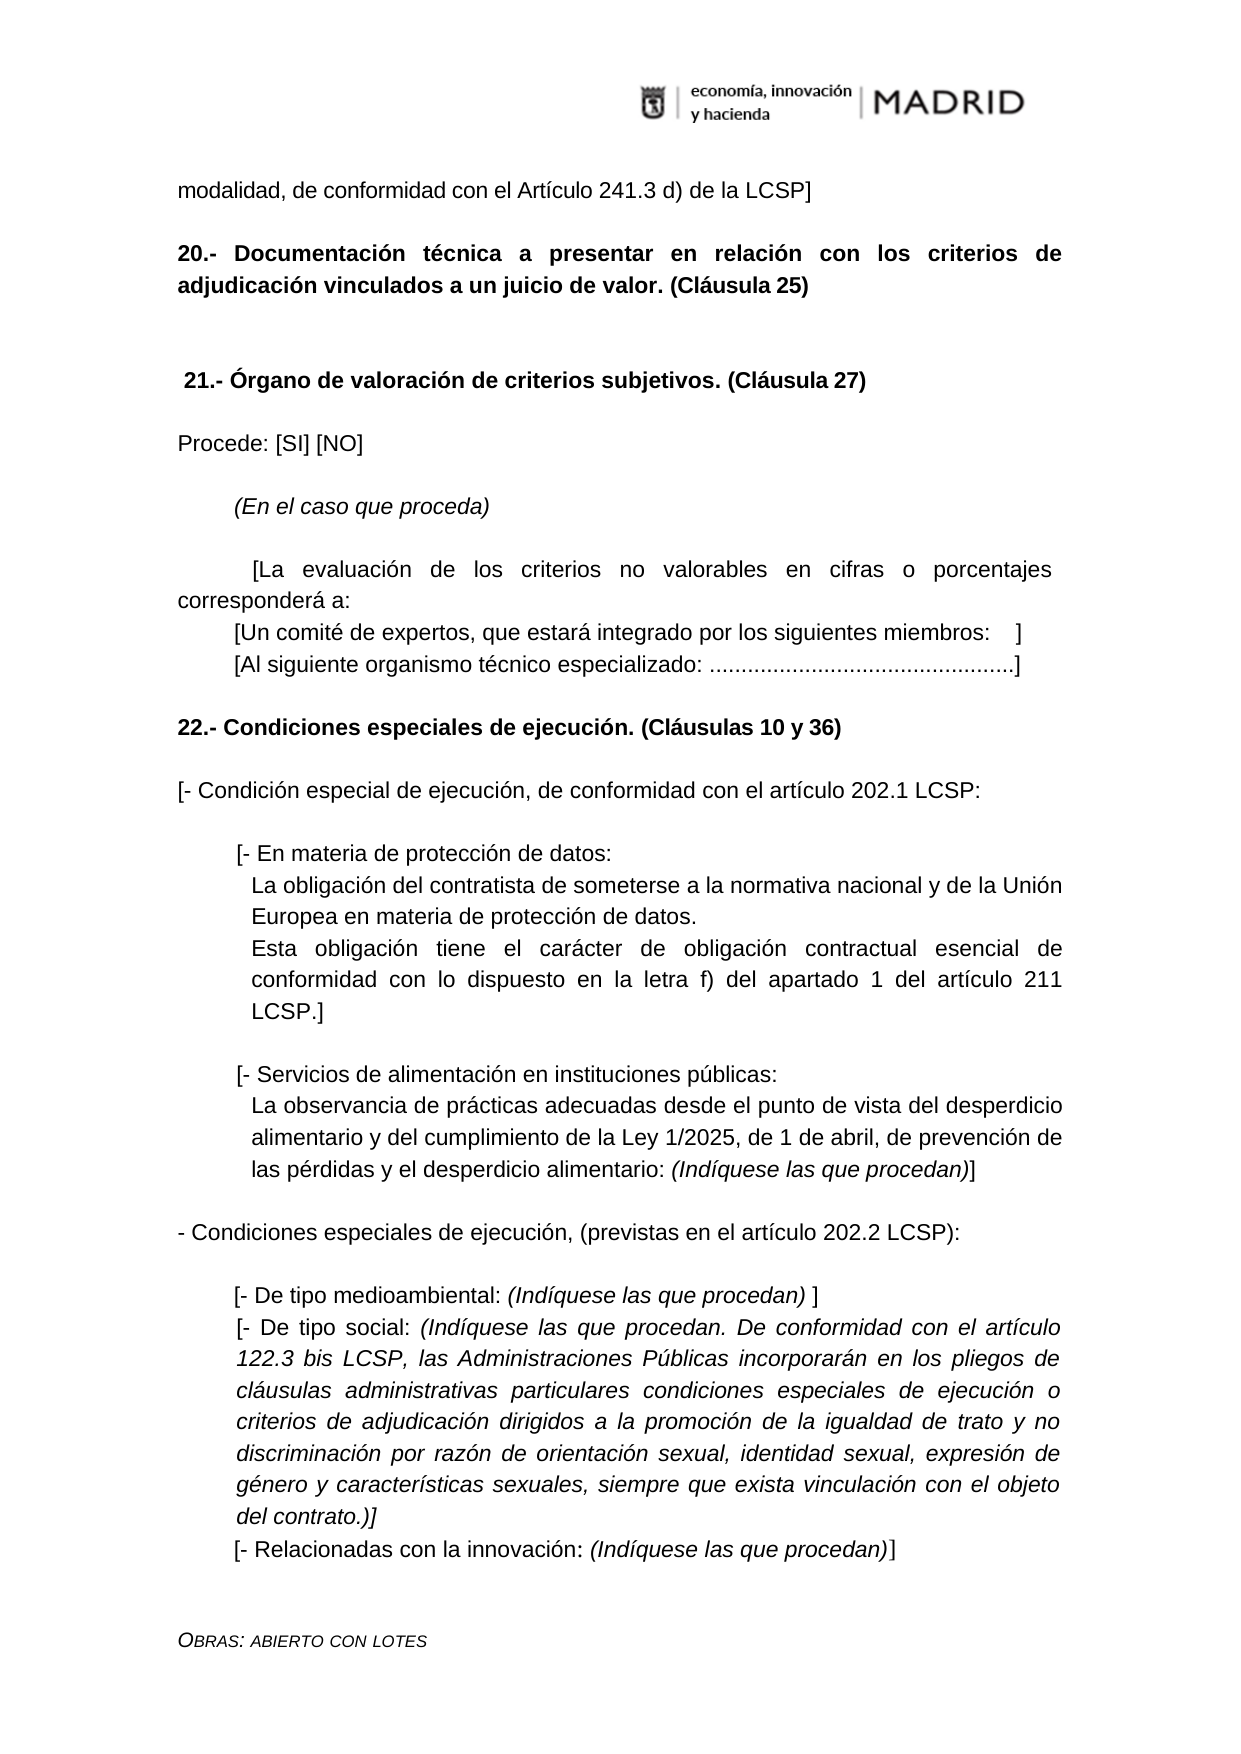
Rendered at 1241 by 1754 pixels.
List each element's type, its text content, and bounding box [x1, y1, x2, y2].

text [- De tipo social: (Indíquese las que procedan. De conformidad con el artículo 122.3 bis LCSP, las Administraciones Públicas incorporarán en los pliegos de cláusulas administrativas particulares condiciones especiales de ejecución o criterios de adjudicación dirigidos a la promoción de la igualdad de trato y no discriminación por razón de orientación sexual, identidad sexual, expresión de género y características sexuales, siempre que exista vinculación con el objeto del contrato.)] [236, 1313, 1063, 1529]
text - Condiciones especiales de ejecución, (previstas en el artículo 202.2 LCSP): [177, 1219, 1063, 1245]
text La observancia de prácticas adecuadas desde el punto de vista del desperdicio alimentario y del cumplimiento de la Ley 1/2025, de 1 de abril, de prevención de las pérdidas y el desperdicio alimentario: (Indíquese las que procedan)] [251, 1092, 1063, 1182]
text [- Servicios de alimentación en instituciones públicas: [236, 1061, 1063, 1087]
text 20.- Documentación técnica a presentar en relación con los criterios de adjudicación vinculados a un juicio de valor. (Cláusula 25) [177, 240, 1063, 298]
text [Un comité de expertos, que estará integrado por los siguientes miembros: ] [Al siguiente organismo técnico especializado: ................................................] [234, 619, 1053, 677]
picture [620, 73, 1041, 140]
text [- De tipo medioambiental: (Indíquese las que procedan) ] [177, 1282, 1063, 1308]
text Procede: [SI] [NO] [177, 430, 1063, 456]
text [- Relacionadas con la innovación: (Indíquese las que procedan)] [177, 1534, 1063, 1563]
text 22.- Condiciones especiales de ejecución. (Cláusulas 10 y 36) [177, 714, 1063, 740]
text [La evaluación de los criterios no valorables en cifras o porcentajes corresponderá a: [177, 556, 1053, 614]
text Esta obligación tiene el carácter de obligación contractual esencial de conformidad con lo dispuesto en la letra f) del apartado 1 del artículo 211 LCSP.] [251, 935, 1063, 1024]
text La obligación del contratista de someterse a la normativa nacional y de la Unión Europea en materia de protección de datos. [251, 872, 1063, 929]
text 21.- Órgano de valoración de criterios subjetivos. (Cláusula 27) [177, 367, 1063, 393]
text (En el caso que proceda) [177, 493, 1053, 519]
text [- En materia de protección de datos: [236, 840, 1063, 866]
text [177, 177, 1063, 203]
text [- Condición especial de ejecución, de conformidad con el artículo 202.1 LCSP: [177, 777, 1063, 803]
